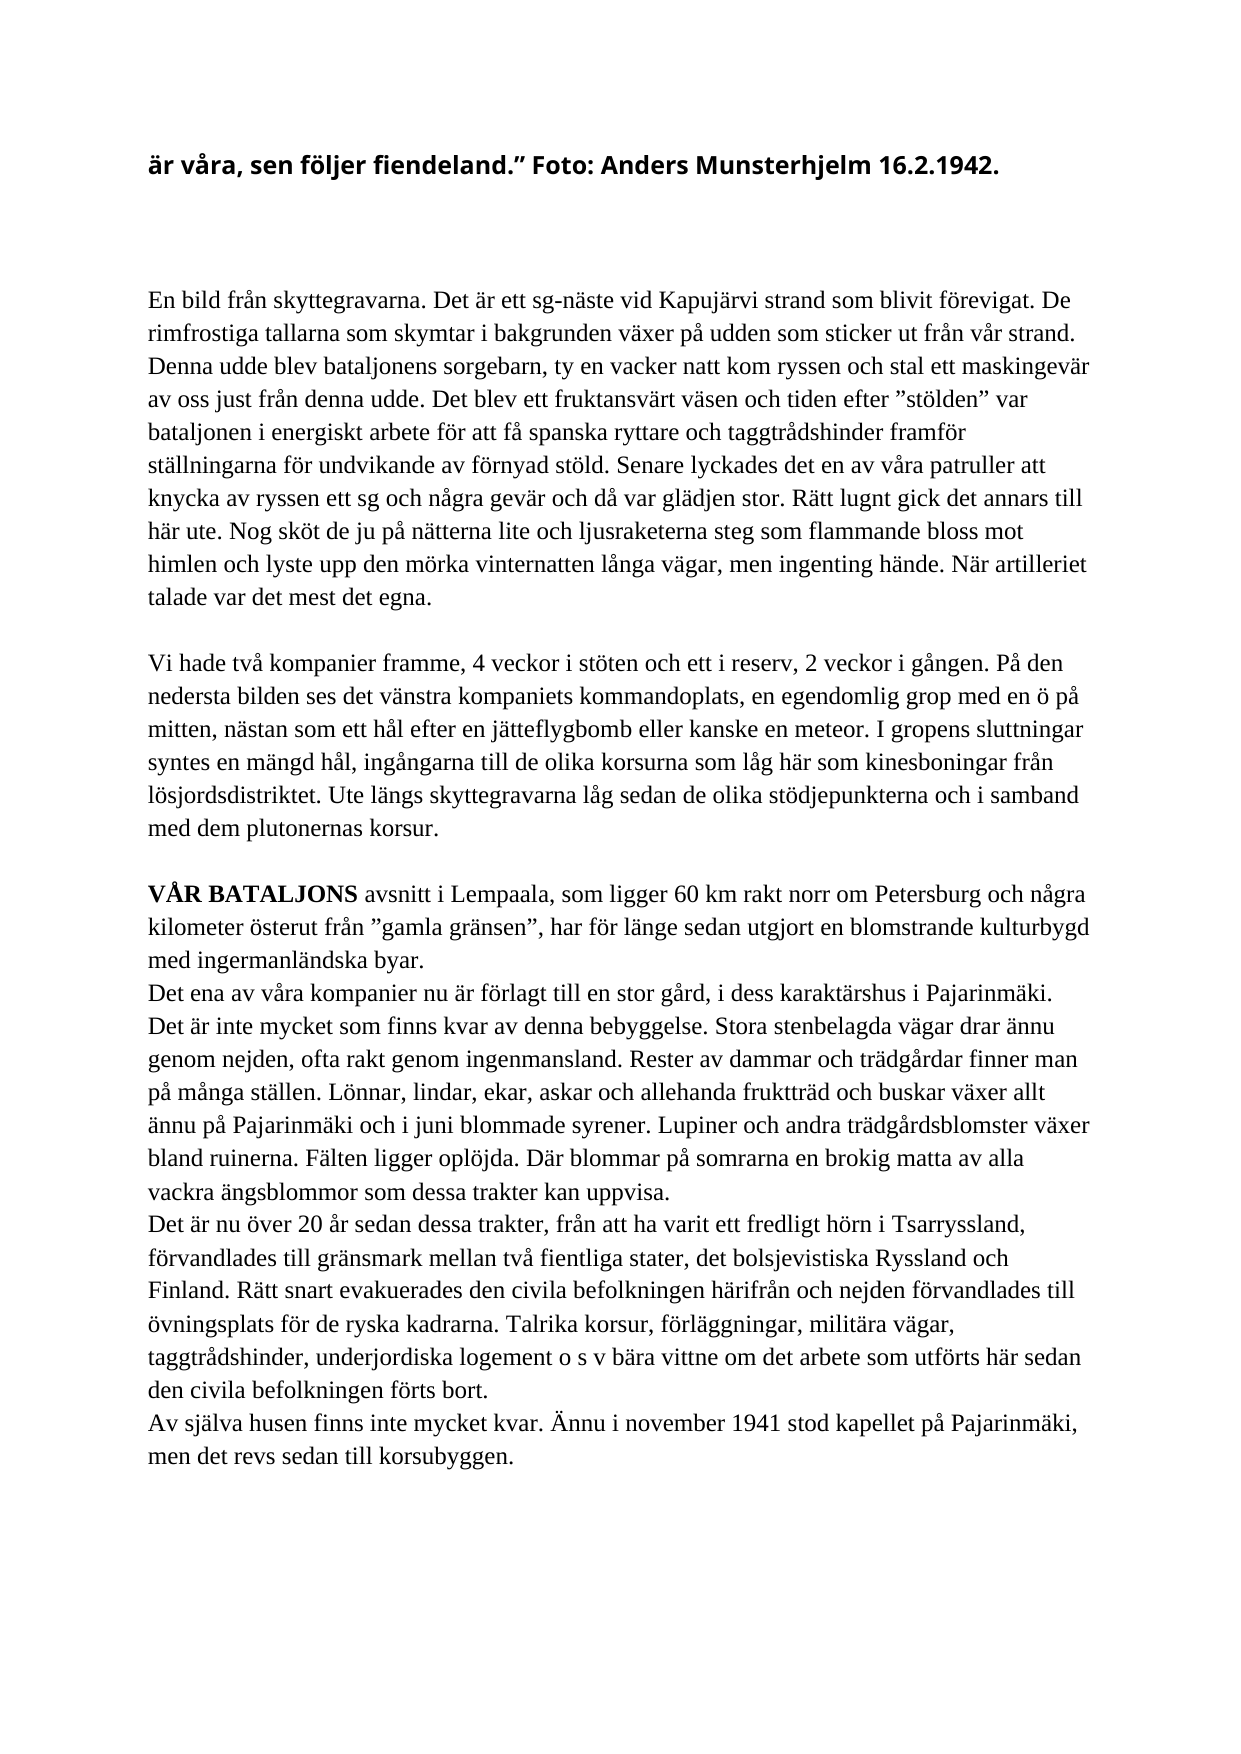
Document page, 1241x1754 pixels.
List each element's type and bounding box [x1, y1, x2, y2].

text [148, 148, 1093, 1502]
